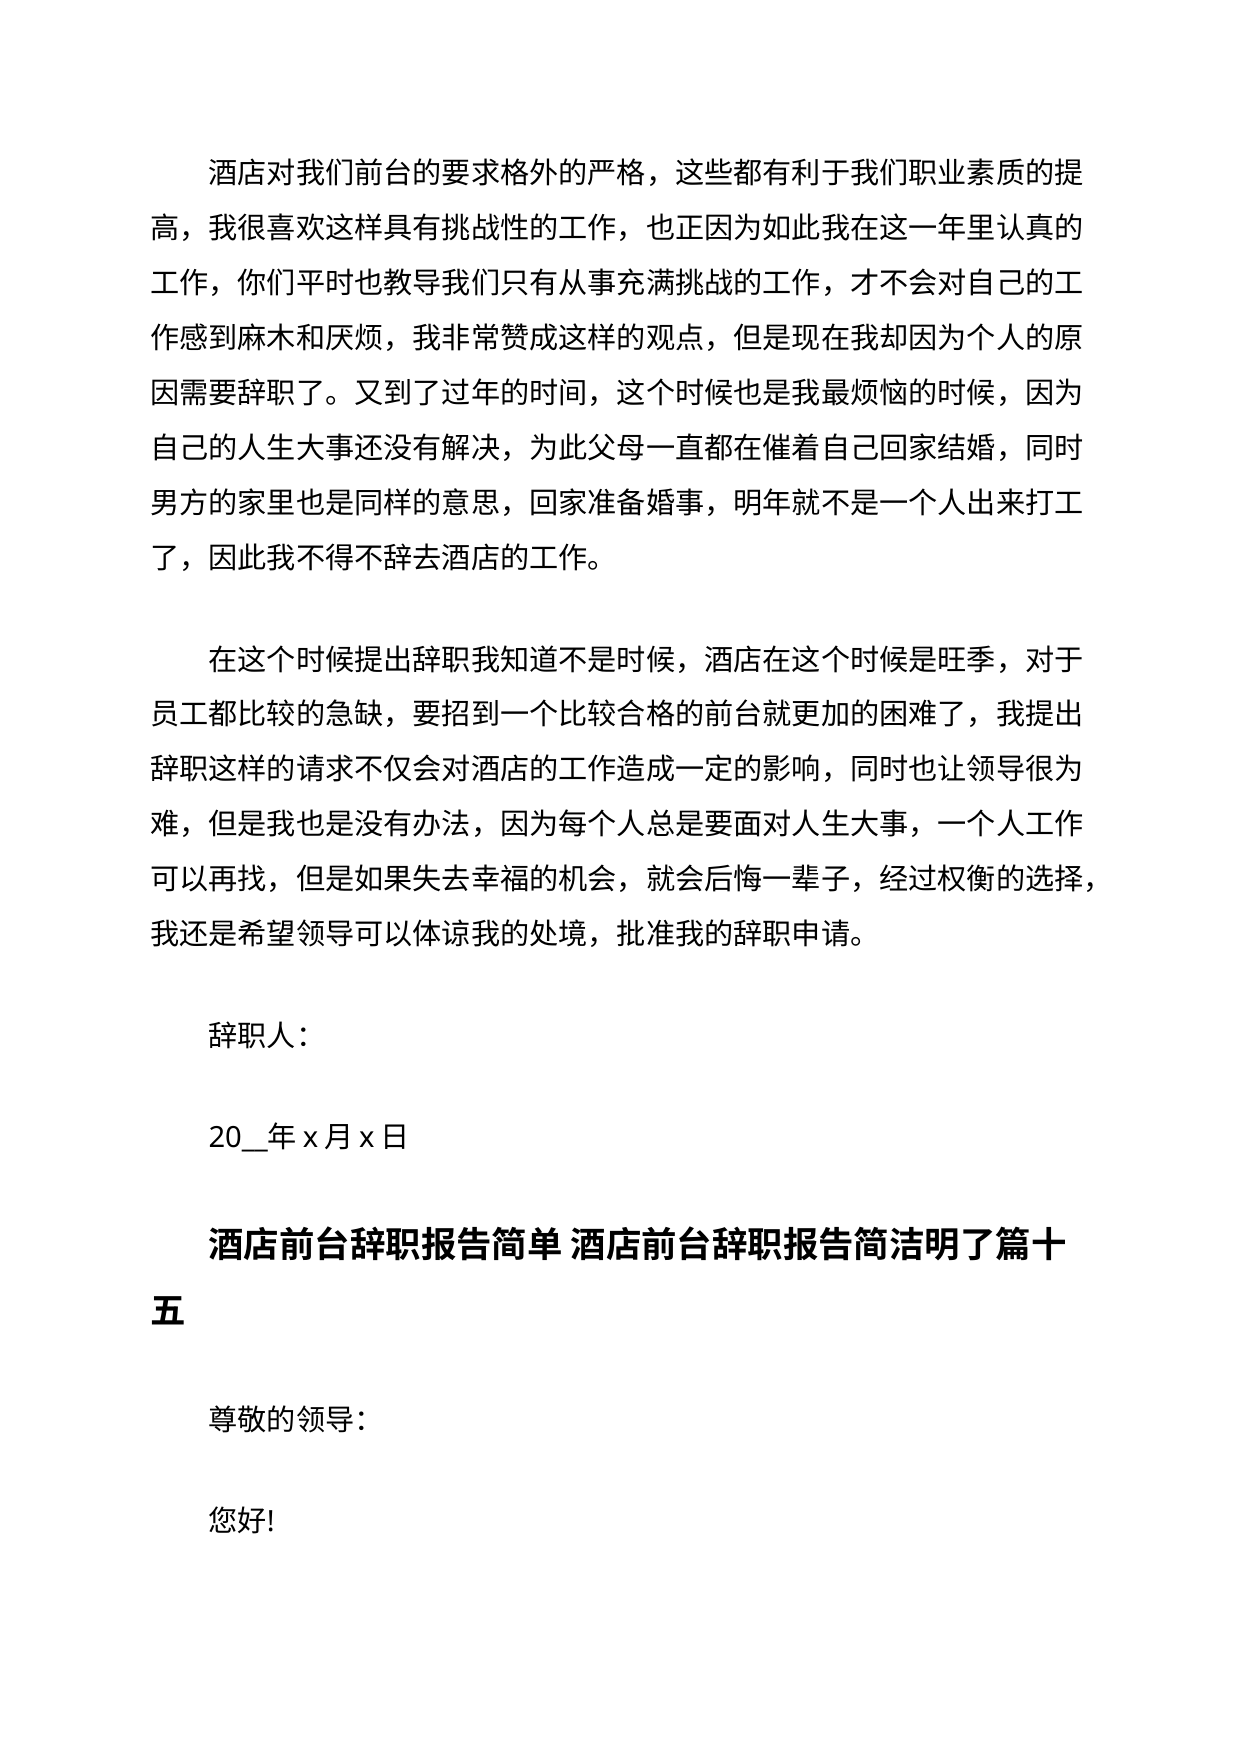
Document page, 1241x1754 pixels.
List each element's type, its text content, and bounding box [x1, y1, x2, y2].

text 酒店对我们前台的要求格外的严格，这些都有利于我们职业素质的提高，我很喜欢这样具有挑战性的工作，也正因为如此我在这一年里认真的工作，你们平时也教导我们只有从事充满挑战的工作，才不会对自己的工作感到麻木和厌烦，我非常赞成这样的观点，但是现在我却因为个人的原因需要辞职了。又到了过年的时间，这个时候也是我最烦恼的时候，因为自己的人生大事还没有解决，为此父母一直都在催着自己回家结婚，同时男方的家里也是同样的意思，回家准备婚事，明年就不是一个人出来打工了，因此我不得不辞去酒店的工作。 [150, 150, 1090, 577]
text 尊敬的领导： [150, 1396, 1090, 1438]
text 您好! [150, 1498, 1090, 1540]
text 辞职人： [150, 1012, 1090, 1054]
text 20__年x月x日 [150, 1114, 1090, 1156]
text 在这个时候提出辞职我知道不是时候，酒店在这个时候是旺季，对于员工都比较的急缺，要招到一个比较合格的前台就更加的困难了，我提出辞职这样的请求不仅会对酒店的工作造成一定的影响，同时也让领导很为难，但是我也是没有办法，因为每个人总是要面对人生大事，一个人工作可以再找，但是如果失去幸福的机会，就会后悔一辈子，经过权衡的选择，我还是希望领导可以体谅我的处境，批准我的辞职申请。 [150, 636, 1090, 953]
text 酒店前台辞职报告简单 酒店前台辞职报告简洁明了篇十五 [150, 1216, 1090, 1334]
